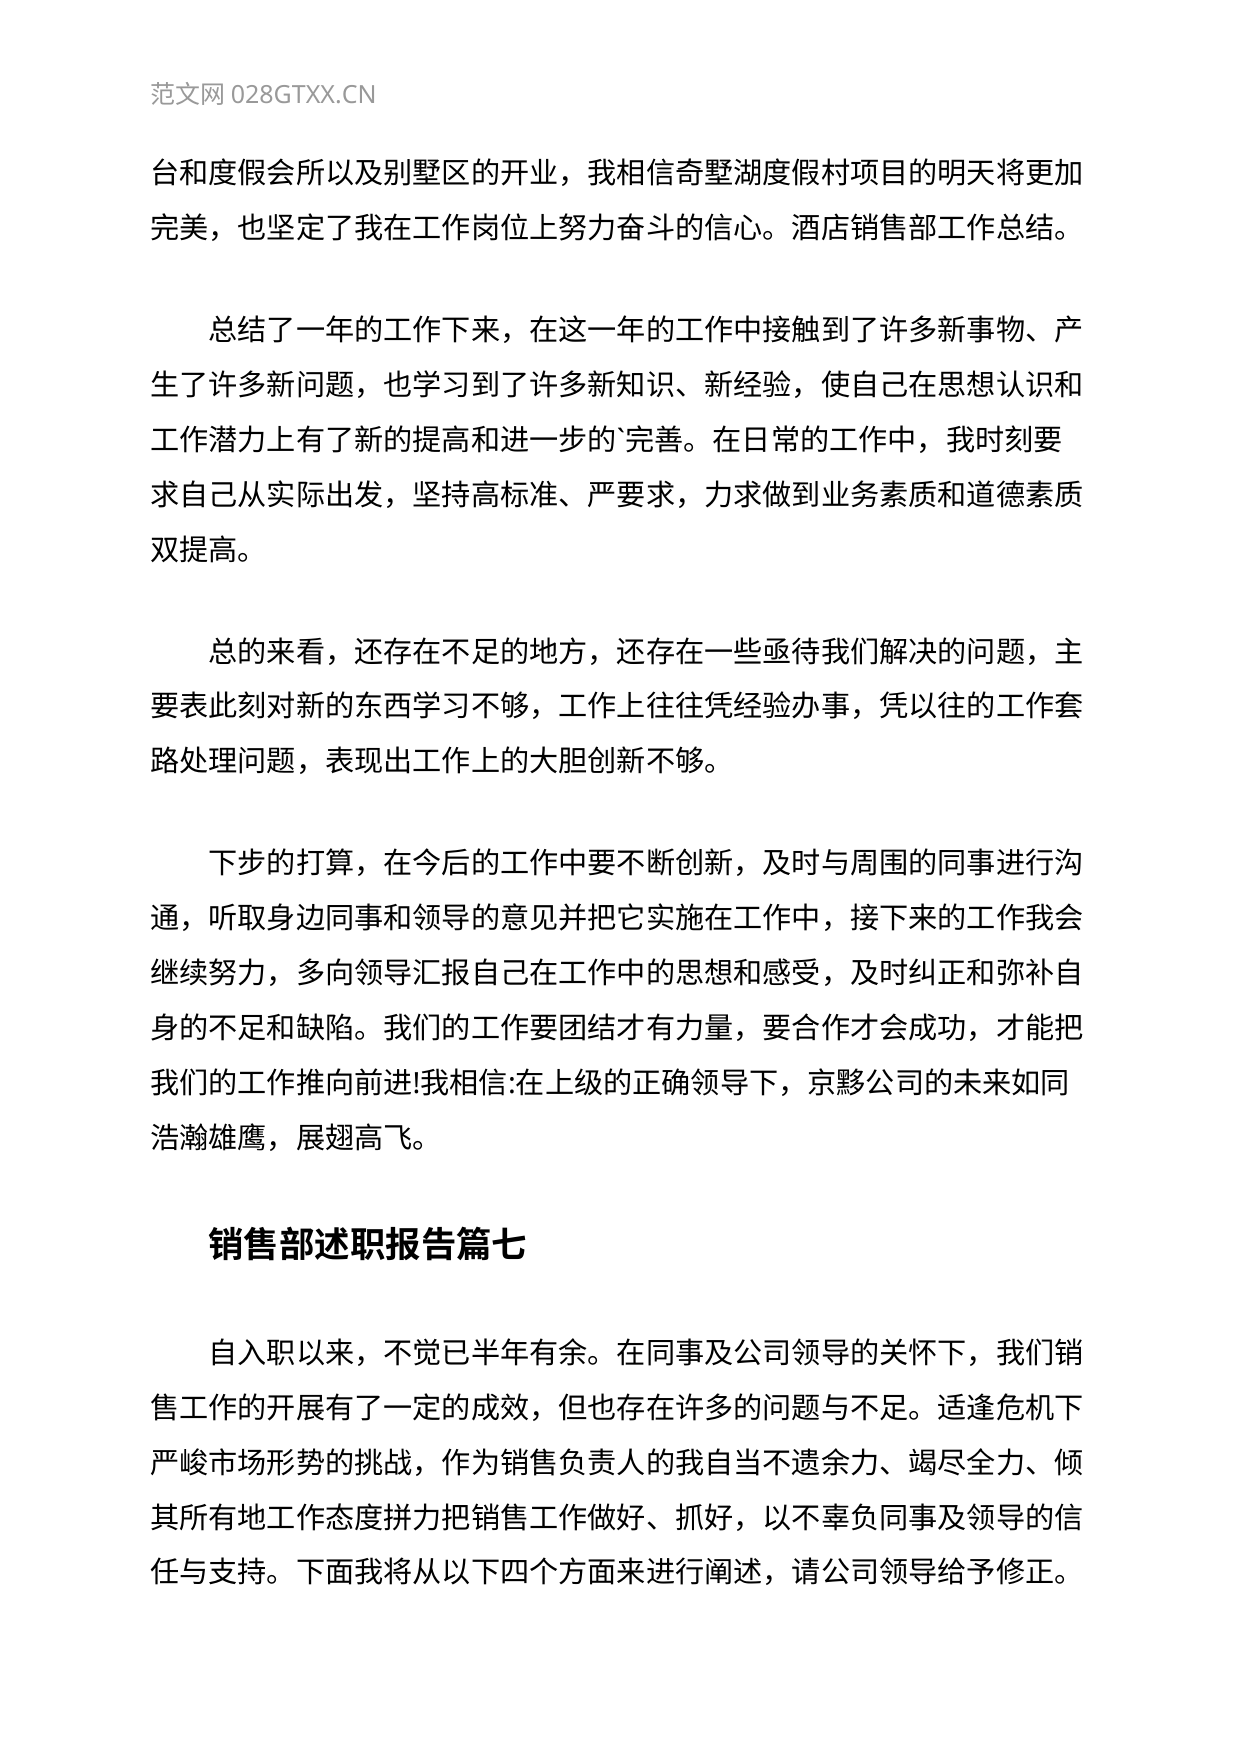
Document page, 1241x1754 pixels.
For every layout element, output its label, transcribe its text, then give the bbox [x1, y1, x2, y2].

text 下步的打算，在今后的工作中要不断创新，及时与周围的同事进行沟通，听取身边同事和领导的意见并把它实施在工作中，接下来的工作我会继续努力，多向领导汇报自己在工作中的思想和感受，及时纠正和弥补自身的不足和缺陷。我们的工作要团结才有力量，要合作才会成功，才能把我们的工作推向前进!我相信:在上级的正确领导下，京黟公司的未来如同浩瀚雄鹰，展翅高飞。 [150, 840, 1090, 1157]
text 总结了一年的工作下来，在这一年的工作中接触到了许多新事物、产生了许多新问题，也学习到了许多新知识、新经验，使自己在思想认识和工作潜力上有了新的提高和进一步的`完善。在日常的工作中，我时刻要求自己从实际出发，坚持高标准、严要求，力求做到业务素质和道德素质双提高。 [150, 307, 1090, 569]
text 自入职以来，不觉已半年有余。在同事及公司领导的关怀下，我们销售工作的开展有了一定的成效，但也存在许多的问题与不足。适逢危机下严峻市场形势的挑战，作为销售负责人的我自当不遗余力、竭尽全力、倾其所有地工作态度拼力把销售工作做好、抓好，以不辜负同事及领导的信任与支持。下面我将从以下四个方面来进行阐述，请公司领导给予修正。 [150, 1329, 1090, 1591]
text 销售部述职报告篇七 [150, 1216, 1090, 1267]
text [150, 150, 1090, 247]
text 总的来看，还存在不足的地方，还存在一些亟待我们解决的问题，主要表此刻对新的东西学习不够，工作上往往凭经验办事，凭以往的工作套路处理问题，表现出工作上的大胆创新不够。 [150, 628, 1090, 780]
